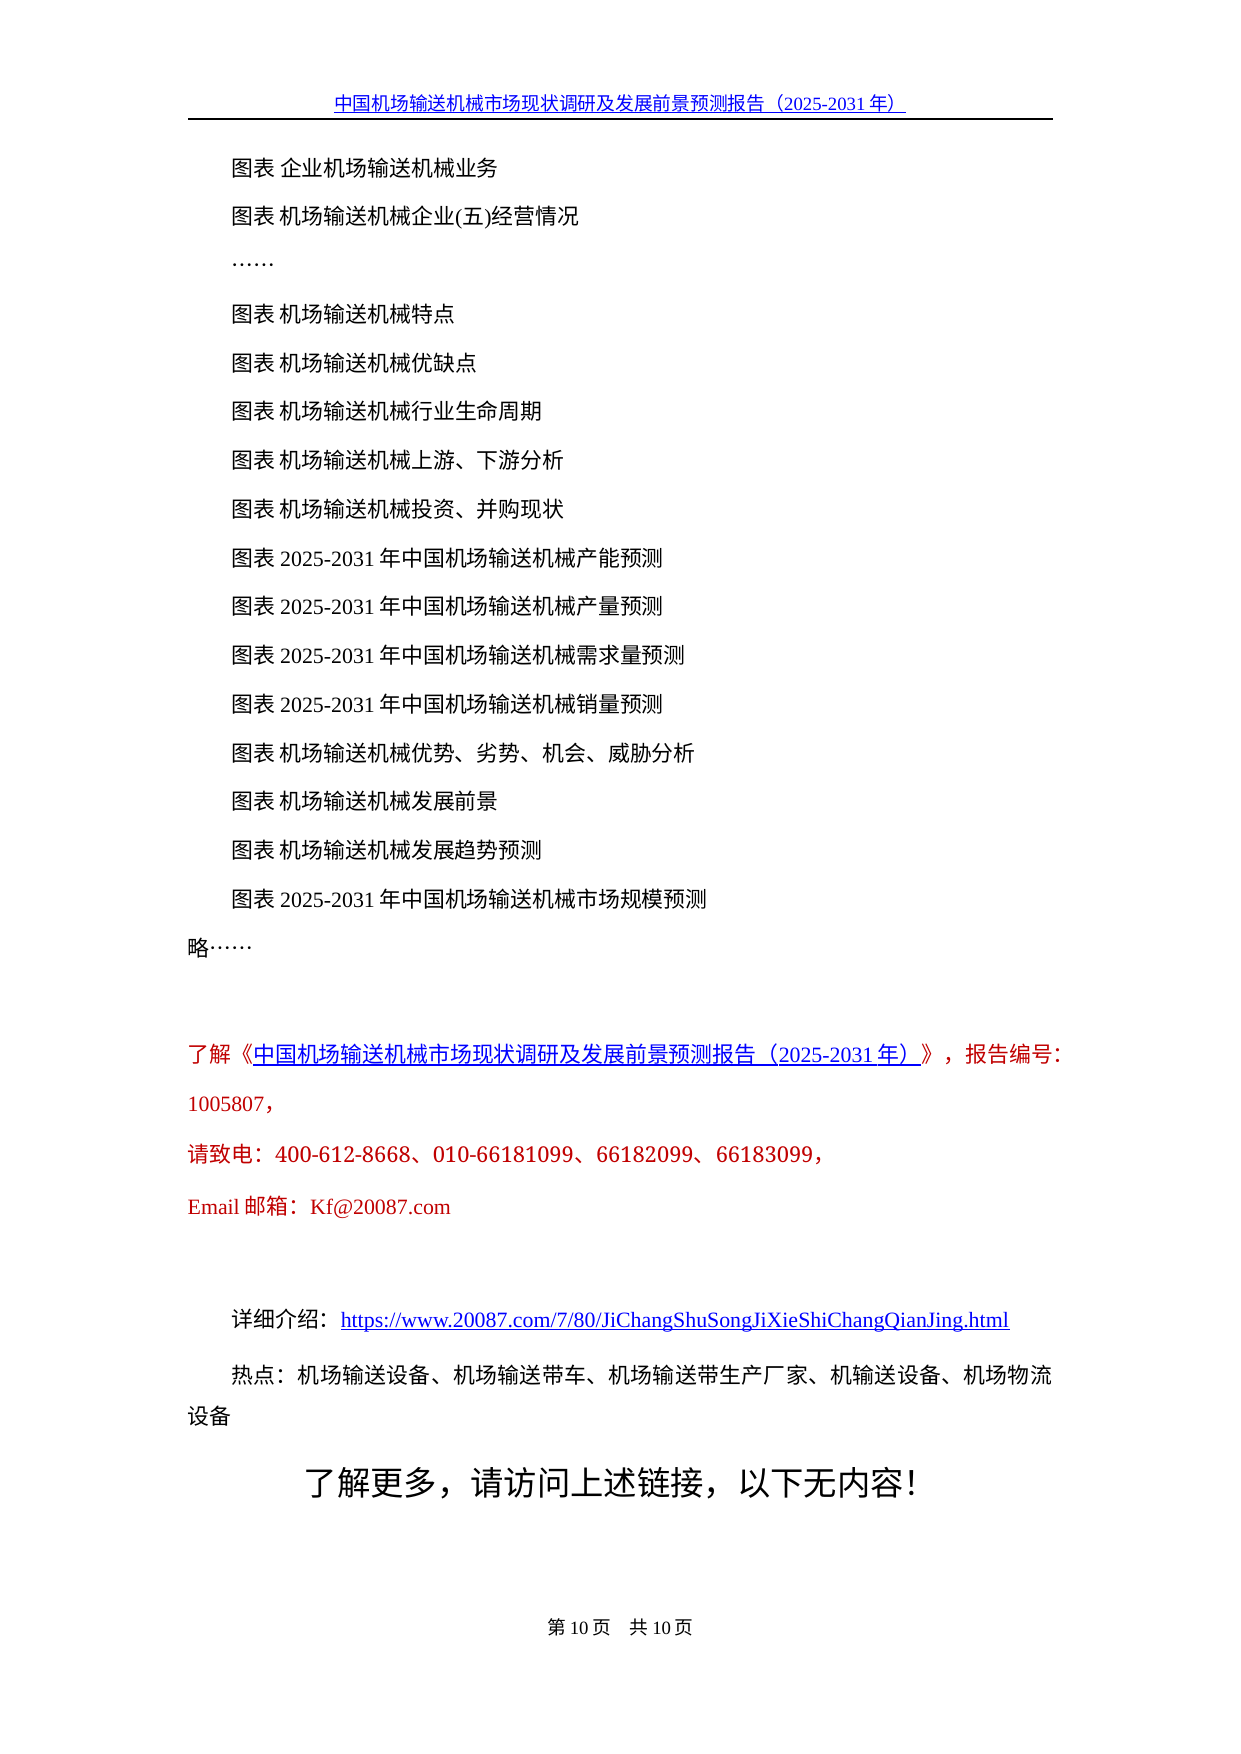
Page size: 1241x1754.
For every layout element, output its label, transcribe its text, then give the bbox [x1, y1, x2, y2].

title 了解更多，请访问上述链接，以下无内容！ [187, 1449, 1053, 1514]
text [187, 150, 1053, 963]
text 请致电：400-612-8668、010-66181099、66182099、66183099， [187, 1137, 1053, 1169]
text 热点：机场输送设备、机场输送带车、机场输送带生产厂家、机输送设备、机场物流设备 [187, 1358, 1053, 1431]
text 了解《中国机场输送机械市场现状调研及发展前景预测报告（2025-2031年）》，报告编号：1005807， [187, 1037, 1053, 1118]
text Email邮箱：Kf@20087.com [187, 1188, 1053, 1221]
text 详细介绍：https://www.20087.com/7/80/JiChangShuSongJiXieShiChangQianJing.html [187, 1301, 1053, 1334]
